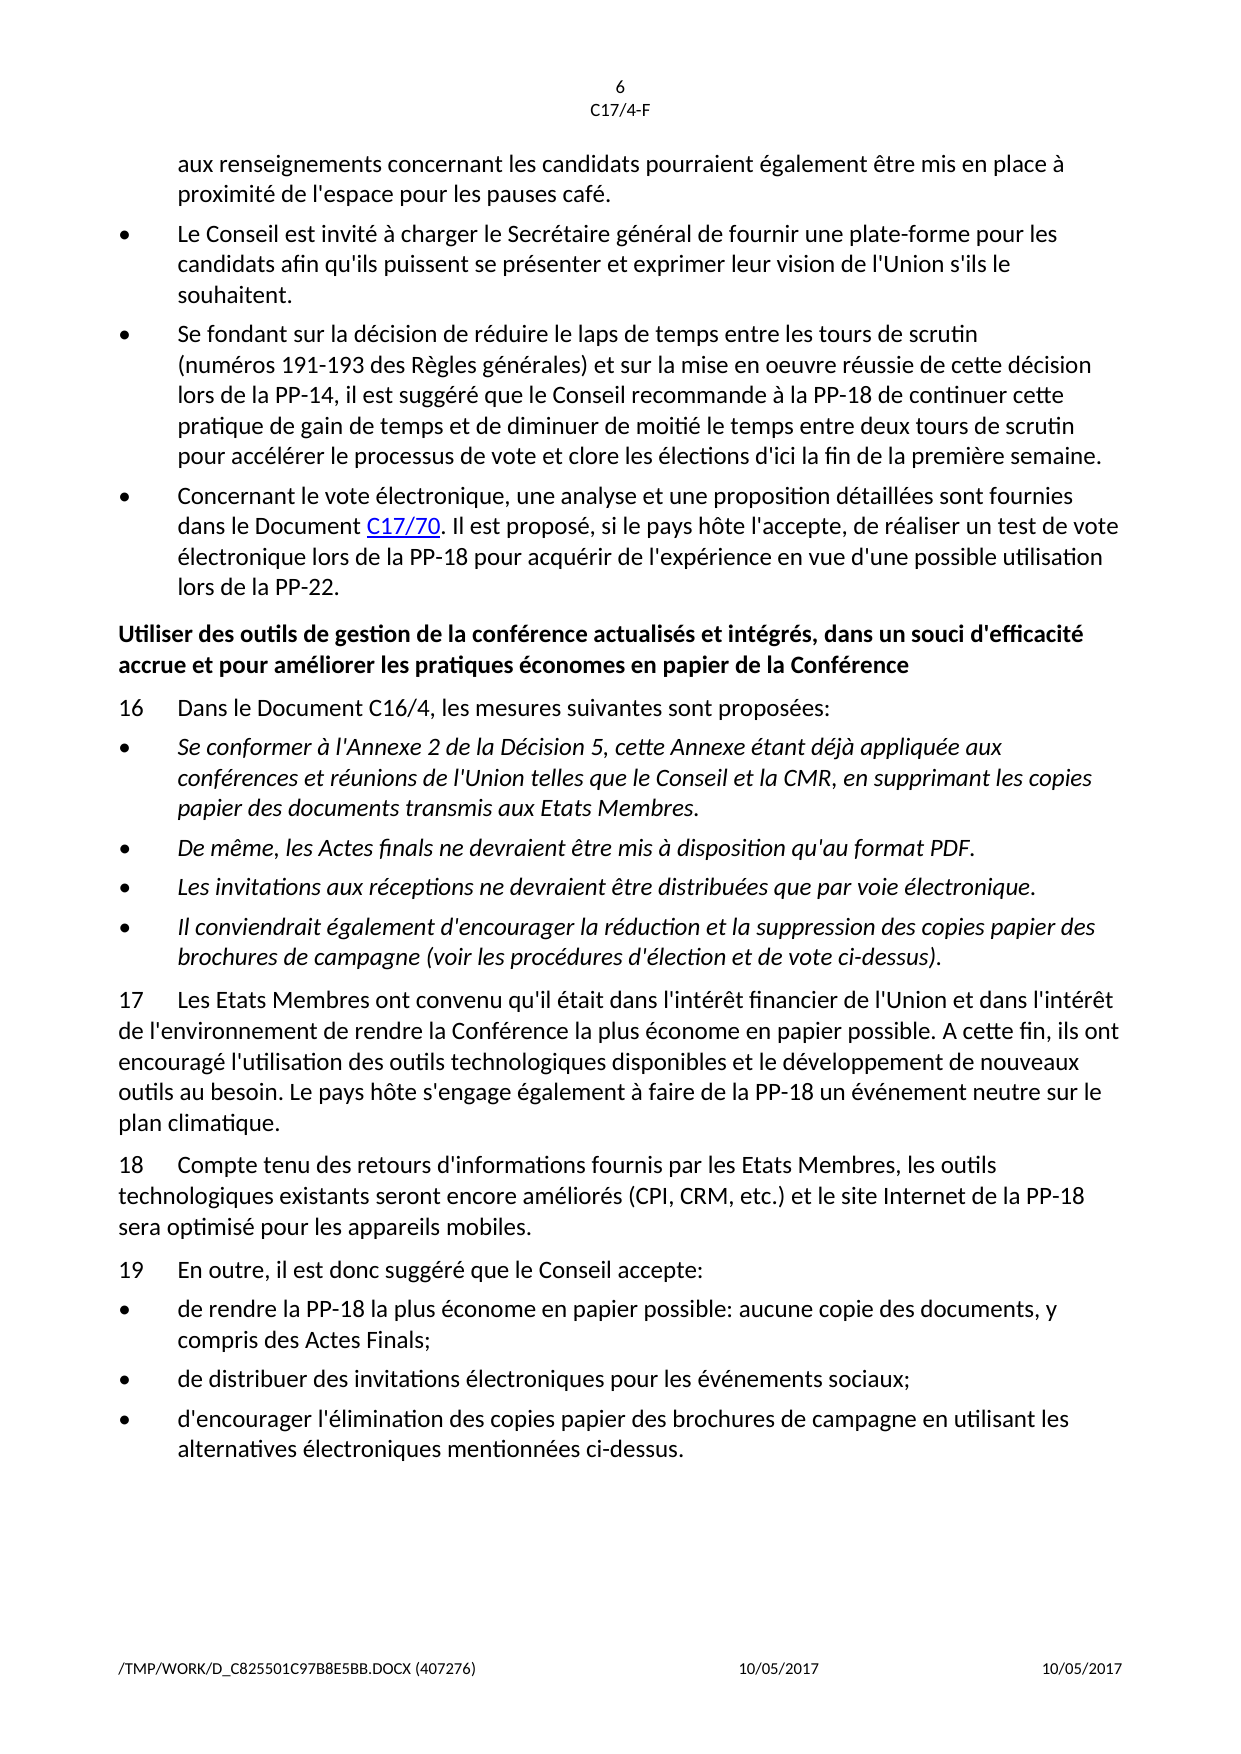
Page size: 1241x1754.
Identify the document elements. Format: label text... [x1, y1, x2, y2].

text • De même, les Actes finals ne devraient être mis à disposition qu'au format PDF. [118, 832, 1122, 863]
text 18 Compte tenu des retours d'informations fournis par les Etats Membres, les outils technologiques existants seront encore améliorés (CPI, CRM, etc.) et le site Internet de la PP-18 sera optimisé pour les appareils mobiles. [118, 1150, 1122, 1241]
text • d'encourager l'élimination des copies papier des brochures de campagne en utilisant les alternatives électroniques mentionnées ci-dessus. [118, 1403, 1122, 1464]
text • Se conformer à l'Annexe 2 de la Décision 5, cette Annexe étant déjà appliquée aux conférences et réunions de l'Union telles que le Conseil et la CMR, en supprimant les copies papier des documents transmis aux Etats Membres. [118, 732, 1122, 823]
text 19 En outre, il est donc suggéré que le Conseil accepte: [118, 1254, 1122, 1284]
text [118, 148, 1122, 209]
text • Se fondant sur la décision de réduire le laps de temps entre les tours de scrutin (numéros 191-193 des Règles générales) et sur la mise en oeuvre réussie de cette décision lors de la PP-14, il est suggéré que le Conseil recommande à la PP-18 de continuer cette pratique de gain de temps et de diminuer de moitié le temps entre deux tours de scrutin pour accélérer le processus de vote et clore les élections d'ici la fin de la première semaine. [118, 318, 1122, 471]
text 16 Dans le Document C16/4, les mesures suivantes sont proposées: [118, 692, 1122, 723]
text • Le Conseil est invité à charger le Secrétaire général de fournir une plate-forme pour les candidats afin qu'ils puissent se présenter et exprimer leur vision de l'Union s'ils le souhaitent. [118, 218, 1122, 309]
text • de distribuer des invitations électroniques pour les événements sociaux; [118, 1363, 1122, 1394]
subtitle Utiliser des outils de gestion de la conférence actualisés et intégrés, dans un souci d'efficacité accrue et pour améliorer les pratiques économes en papier de la Conférence [118, 618, 1122, 679]
text • Les invitations aux réceptions ne devraient être distribuées que par voie électronique. [118, 872, 1122, 902]
text • Concernant le vote électronique, une analyse et une proposition détaillées sont fournies dans le Document C17/70. Il est proposé, si le pays hôte l'accepte, de réaliser un test de vote électronique lors de la PP-18 pour acquérir de l'expérience en vue d'une possible utilisation lors de la PP-22. [118, 480, 1122, 602]
text • Il conviendrait également d'encourager la réduction et la suppression des copies papier des brochures de campagne (voir les procédures d'élection et de vote ci-dessus). [118, 911, 1122, 972]
text 17 Les Etats Membres ont convenu qu'il était dans l'intérêt financier de l'Union et dans l'intérêt de l'environnement de rendre la Conférence la plus économe en papier possible. A cette fin, ils ont encouragé l'utilisation des outils technologiques disponibles et le développement de nouveaux outils au besoin. Le pays hôte s'engage également à faire de la PP-18 un événement neutre sur le plan climatique. [118, 984, 1122, 1137]
text • de rendre la PP-18 la plus économe en papier possible: aucune copie des documents, y compris des Actes Finals; [118, 1293, 1122, 1354]
